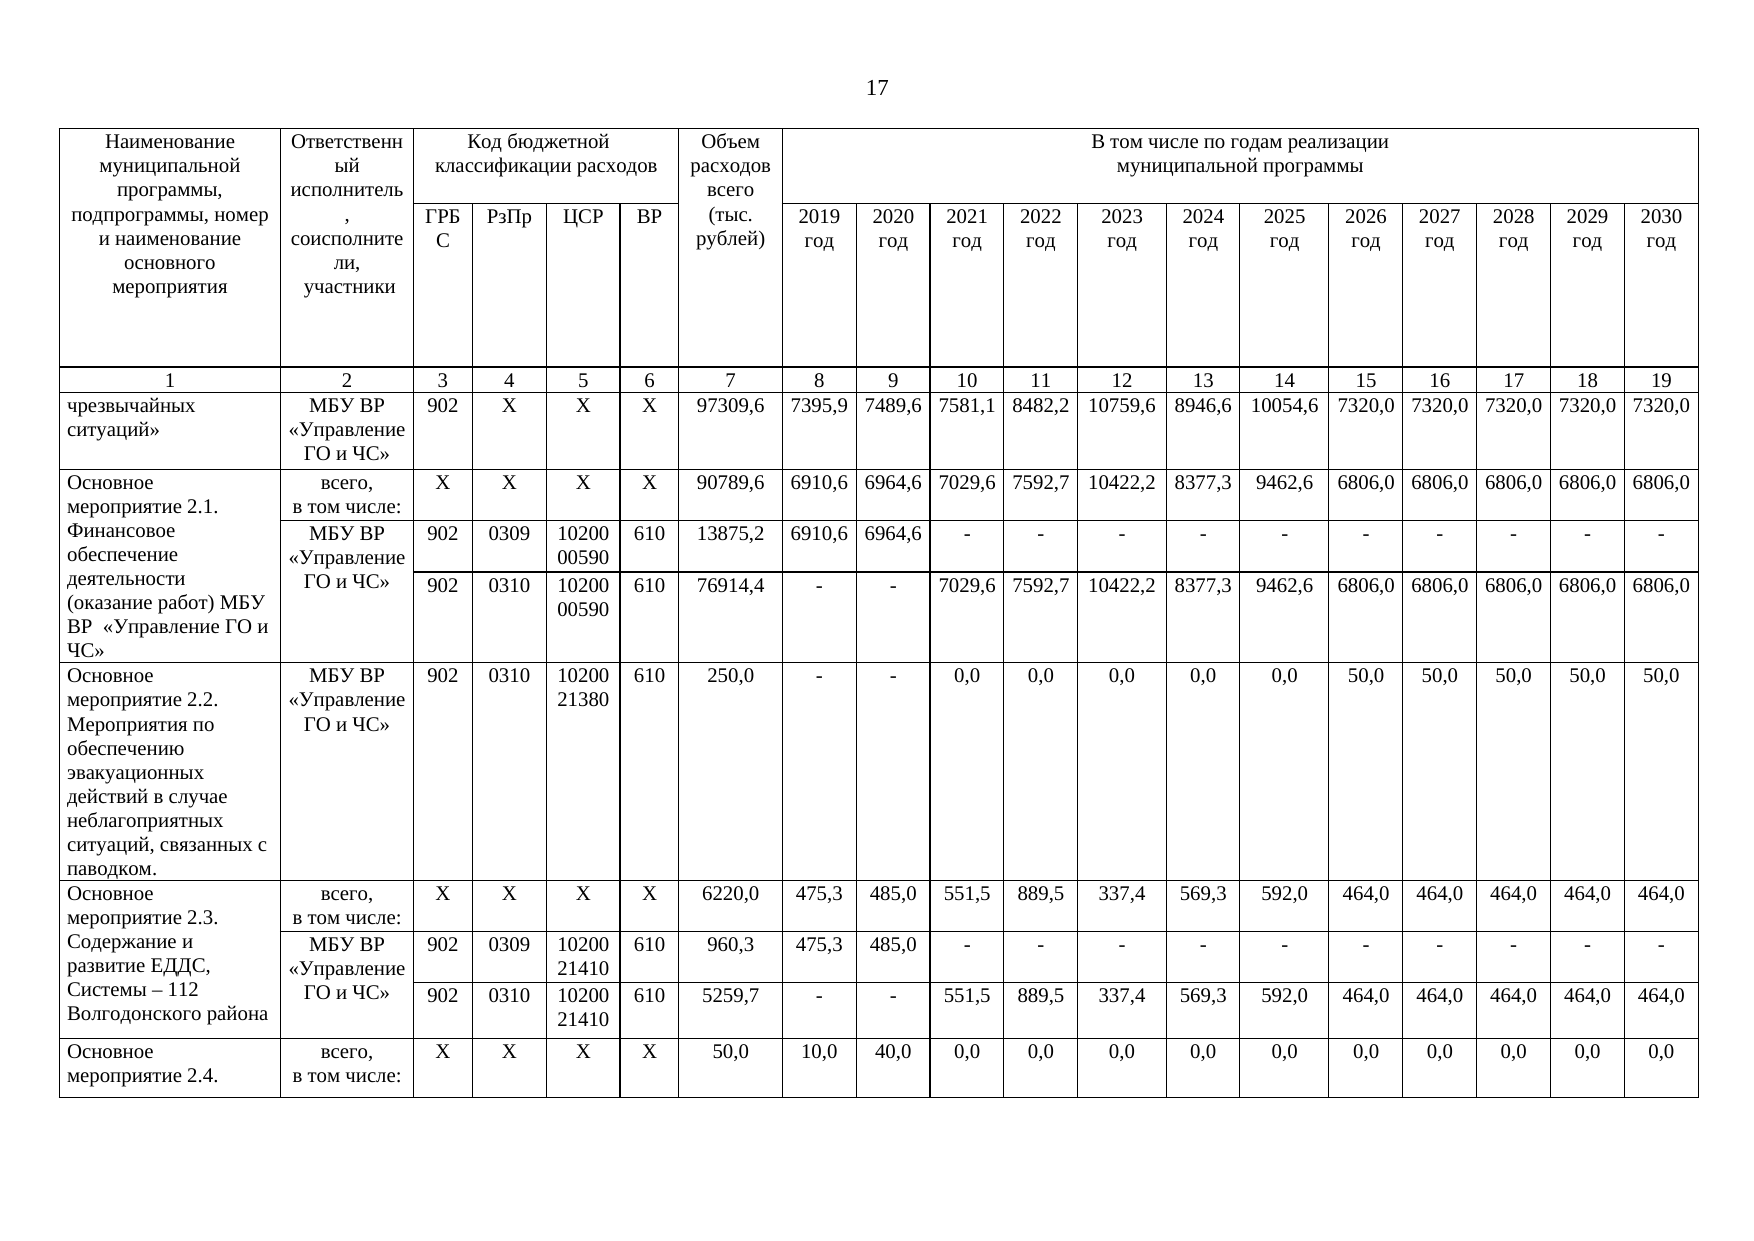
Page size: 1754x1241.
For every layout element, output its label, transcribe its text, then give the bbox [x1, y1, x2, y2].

table_cell 464,0 [1329, 983, 1402, 1038]
table_cell - [1477, 521, 1550, 571]
table_cell 50,0 [1329, 663, 1402, 880]
table_cell 10,0 [783, 1039, 856, 1097]
table_cell 1020000590 [547, 521, 619, 571]
table_cell 2027 год [1403, 204, 1476, 366]
table_cell 610 [621, 663, 678, 880]
table_cell 6910,6 [783, 470, 856, 520]
table_cell 7320,0 [1625, 393, 1698, 469]
table_cell 2030 год [1625, 204, 1698, 366]
table_cell - [1240, 932, 1328, 982]
table_cell 6220,0 [679, 881, 782, 931]
table_cell 4 [473, 368, 546, 392]
table_header Код бюджетной классификации расходов [414, 129, 678, 203]
table_cell - [1329, 521, 1402, 571]
table_cell 592,0 [1240, 881, 1328, 931]
table_cell 610 [621, 521, 678, 571]
table_header Объем расходов всего (тыс. рублей) [679, 129, 782, 366]
table_cell 1020021380 [547, 663, 619, 880]
table_cell 475,3 [783, 932, 856, 982]
table_cell 5259,7 [679, 983, 782, 1038]
table_cell 8482,2 [1004, 393, 1077, 469]
table_cell всего, в том числе: [281, 1039, 413, 1097]
table_cell 6964,6 [857, 521, 929, 571]
table_cell X [547, 881, 619, 931]
table_cell 3 [414, 368, 472, 392]
table_cell 0,0 [1625, 1039, 1698, 1097]
table_cell Х [414, 881, 472, 931]
table_cell МБУ ВР «Управление ГО и ЧС» [281, 393, 413, 469]
table_cell 8946,6 [1167, 393, 1239, 469]
table_cell 337,4 [1078, 983, 1166, 1038]
table_cell 902 [414, 663, 472, 880]
table_cell 0,0 [1004, 1039, 1077, 1097]
table_cell 1020000590 [547, 573, 619, 662]
table_cell ЦСР [547, 204, 619, 366]
table_cell 902 [414, 393, 472, 469]
table_cell 337,4 [1078, 881, 1166, 931]
table_cell - [783, 573, 856, 662]
table_cell 6806,0 [1625, 470, 1698, 520]
table_cell 14 [1240, 368, 1328, 392]
table_cell - [1004, 521, 1077, 571]
table_cell 551,5 [931, 983, 1003, 1038]
table_cell 902 [414, 983, 472, 1038]
table_cell X [621, 393, 678, 469]
table_cell - [1477, 932, 1550, 982]
table_cell - [1078, 932, 1166, 982]
table_cell Основное мероприятие 2.3. Содержание и развитие ЕДДС, Системы – 112 Волгодонского района [60, 881, 280, 1038]
table_cell 13 [1167, 368, 1239, 392]
table_cell 7489,6 [857, 393, 929, 469]
table_cell 464,0 [1403, 983, 1476, 1038]
table_cell 0309 [473, 521, 546, 571]
table_cell X [473, 1039, 546, 1097]
table_cell - [1551, 932, 1624, 982]
table_cell МБУ ВР «Управление ГО и ЧС» [281, 932, 413, 1038]
table_cell МБУ ВР «Управление ГО и ЧС» [281, 663, 413, 880]
table_cell 18 [1551, 368, 1624, 392]
table_cell 9462,6 [1240, 573, 1328, 662]
table_cell 0,0 [931, 1039, 1003, 1097]
table_cell - [783, 663, 856, 880]
table_cell Основное мероприятие 2.1. Финансовое обеспечение деятельности (оказание работ) МБУ ВР «Управление ГО и ЧС» [60, 470, 280, 662]
table_cell 889,5 [1004, 881, 1077, 931]
table_cell ВР [621, 204, 678, 366]
table_cell 5 [547, 368, 619, 392]
table_cell Основное мероприятие 2.2. Мероприятия по обеспечению эвакуационных действий в случае неблагоприятных ситуаций, связанных с паводком. [60, 663, 280, 880]
table_cell 97309,6 [679, 393, 782, 469]
table_cell - [1004, 932, 1077, 982]
table_cell 610 [621, 983, 678, 1038]
table_cell 7320,0 [1477, 393, 1550, 469]
table_cell - [1551, 521, 1624, 571]
table_cell - [1403, 521, 1476, 571]
table_cell 6806,0 [1403, 573, 1476, 662]
table_cell 610 [621, 932, 678, 982]
table_cell 6806,0 [1403, 470, 1476, 520]
table_cell X [547, 393, 619, 469]
table_cell 464,0 [1329, 881, 1402, 931]
table_cell 464,0 [1477, 881, 1550, 931]
table_cell Подпрограмма 2. «Защита от чрезвычайных ситуаций» [60, 393, 280, 469]
table_cell 15 [1329, 368, 1402, 392]
table_cell 464,0 [1551, 881, 1624, 931]
table_header Наименование муниципальной программы, подпрограммы, номер и наименование основного мероприятия [60, 129, 280, 366]
table_cell 6806,0 [1625, 573, 1698, 662]
table_cell 610 [621, 573, 678, 662]
table_cell 902 [414, 521, 472, 571]
table_cell 40,0 [857, 1039, 929, 1097]
table_cell X [547, 470, 619, 520]
table_cell 0310 [473, 983, 546, 1038]
table_cell 250,0 [679, 663, 782, 880]
table_cell 0310 [473, 573, 546, 662]
table_cell РзПр [473, 204, 546, 366]
table_cell 0,0 [1329, 1039, 1402, 1097]
table_cell 0310 [473, 663, 546, 880]
table_cell 50,0 [1403, 663, 1476, 880]
table_cell 6964,6 [857, 470, 929, 520]
table_cell 485,0 [857, 932, 929, 982]
table_cell - [857, 663, 929, 880]
table_cell 464,0 [1477, 983, 1550, 1038]
table_cell 6806,0 [1551, 470, 1624, 520]
table_cell - [857, 573, 929, 662]
table_cell 485,0 [857, 881, 929, 931]
table_cell 569,3 [1167, 983, 1239, 1038]
table_cell 7592,7 [1004, 573, 1077, 662]
table_cell 8377,3 [1167, 470, 1239, 520]
table_cell 2023 год [1078, 204, 1166, 366]
table_cell - [1167, 521, 1239, 571]
table_cell 0,0 [1477, 1039, 1550, 1097]
table_cell 9462,6 [1240, 470, 1328, 520]
table_cell 2025 год [1240, 204, 1328, 366]
table_cell 6806,0 [1477, 470, 1550, 520]
table_cell 50,0 [1551, 663, 1624, 880]
table_cell 7320,0 [1551, 393, 1624, 469]
table_cell 0,0 [1078, 663, 1166, 880]
table_cell 464,0 [1625, 881, 1698, 931]
table_cell X [621, 881, 678, 931]
table_cell X [621, 470, 678, 520]
table_cell 0,0 [1240, 1039, 1328, 1097]
table_cell 2024 год [1167, 204, 1239, 366]
table_cell - [857, 983, 929, 1038]
table_cell - [1078, 521, 1166, 571]
table_cell 11 [1004, 368, 1077, 392]
table_cell - [1240, 521, 1328, 571]
table_cell 7581,1 [931, 393, 1003, 469]
table_cell - [1625, 932, 1698, 982]
table_cell 76914,4 [679, 573, 782, 662]
table_cell - [1167, 932, 1239, 982]
table_cell 1 [60, 368, 280, 392]
table_cell 7320,0 [1329, 393, 1402, 469]
table_cell 0,0 [1078, 1039, 1166, 1097]
table_cell 19 [1625, 368, 1698, 392]
table_cell 6806,0 [1329, 470, 1402, 520]
table_cell 0,0 [1167, 1039, 1239, 1097]
table_cell 7029,6 [931, 573, 1003, 662]
table_cell 569,3 [1167, 881, 1239, 931]
table_cell 50,0 [1477, 663, 1550, 880]
table_cell 7029,6 [931, 470, 1003, 520]
table_cell 2020 год [857, 204, 929, 366]
table_cell 6806,0 [1329, 573, 1402, 662]
table_cell 7395,9 [783, 393, 856, 469]
table_cell 7 [679, 368, 782, 392]
table_cell - [783, 983, 856, 1038]
table_cell 464,0 [1625, 983, 1698, 1038]
table_cell ГРБС [414, 204, 472, 366]
table_cell 12 [1078, 368, 1166, 392]
table_cell 16 [1403, 368, 1476, 392]
table_cell 7592,7 [1004, 470, 1077, 520]
table_cell 960,3 [679, 932, 782, 982]
table_cell - [931, 521, 1003, 571]
table_cell 10 [931, 368, 1003, 392]
table_cell X [621, 1039, 678, 1097]
table_cell X [473, 881, 546, 931]
table_cell 13875,2 [679, 521, 782, 571]
table_cell Основное мероприятие 2.4. Поддержание в готовности и модернизация систем оповещения населения Волгодонского района. [60, 1039, 280, 1097]
table_cell МБУ ВР «Управление ГО и ЧС» [281, 521, 413, 662]
table_cell 6 [621, 368, 678, 392]
table_cell 7320,0 [1403, 393, 1476, 469]
table_cell 0,0 [931, 663, 1003, 880]
table_cell 0,0 [1004, 663, 1077, 880]
table_cell 0,0 [1240, 663, 1328, 880]
table_cell Х [414, 470, 472, 520]
table_header В том числе по годам реализации муниципальной программы [783, 129, 1698, 203]
table_cell 6806,0 [1477, 573, 1550, 662]
table_cell 90789,6 [679, 470, 782, 520]
table_cell - [931, 932, 1003, 982]
table_cell - [1329, 932, 1402, 982]
table_cell 464,0 [1551, 983, 1624, 1038]
table_cell 902 [414, 573, 472, 662]
table_cell Х [414, 1039, 472, 1097]
table_cell 551,5 [931, 881, 1003, 931]
table_cell 6910,6 [783, 521, 856, 571]
table_cell 2029 год [1551, 204, 1624, 366]
table_cell 10422,2 [1078, 470, 1166, 520]
table_cell 889,5 [1004, 983, 1077, 1038]
table_cell 0309 [473, 932, 546, 982]
table_cell 8377,3 [1167, 573, 1239, 662]
table_cell - [1625, 521, 1698, 571]
table_cell 2026 год [1329, 204, 1402, 366]
table_cell X [473, 393, 546, 469]
table_cell 50,0 [1625, 663, 1698, 880]
table_cell 902 [414, 932, 472, 982]
table_cell 2 [281, 368, 413, 392]
table_cell 50,0 [679, 1039, 782, 1097]
table_cell всего, в том числе: [281, 470, 413, 520]
table_cell всего, в том числе: [281, 881, 413, 931]
table_cell X [547, 1039, 619, 1097]
table_cell 1020021410 [547, 932, 619, 982]
table_cell 10759,6 [1078, 393, 1166, 469]
table_cell 10054,6 [1240, 393, 1328, 469]
table_cell 6806,0 [1551, 573, 1624, 662]
table_cell 17 [1477, 368, 1550, 392]
table_cell 9 [857, 368, 929, 392]
table_cell 2019 год [783, 204, 856, 366]
table_cell 0,0 [1551, 1039, 1624, 1097]
table_cell 8 [783, 368, 856, 392]
table_cell X [473, 470, 546, 520]
table_header Ответственный исполнитель, соисполнители, участники [281, 129, 413, 366]
table_cell 464,0 [1403, 881, 1476, 931]
table_cell 10422,2 [1078, 573, 1166, 662]
table_cell 1020021410 [547, 983, 619, 1038]
table_cell 475,3 [783, 881, 856, 931]
table_cell 2022 год [1004, 204, 1077, 366]
table_cell - [1403, 932, 1476, 982]
table_cell 0,0 [1403, 1039, 1476, 1097]
table_cell 0,0 [1167, 663, 1239, 880]
table_cell 2021 год [931, 204, 1003, 366]
table_cell 2028 год [1477, 204, 1550, 366]
table_cell 592,0 [1240, 983, 1328, 1038]
